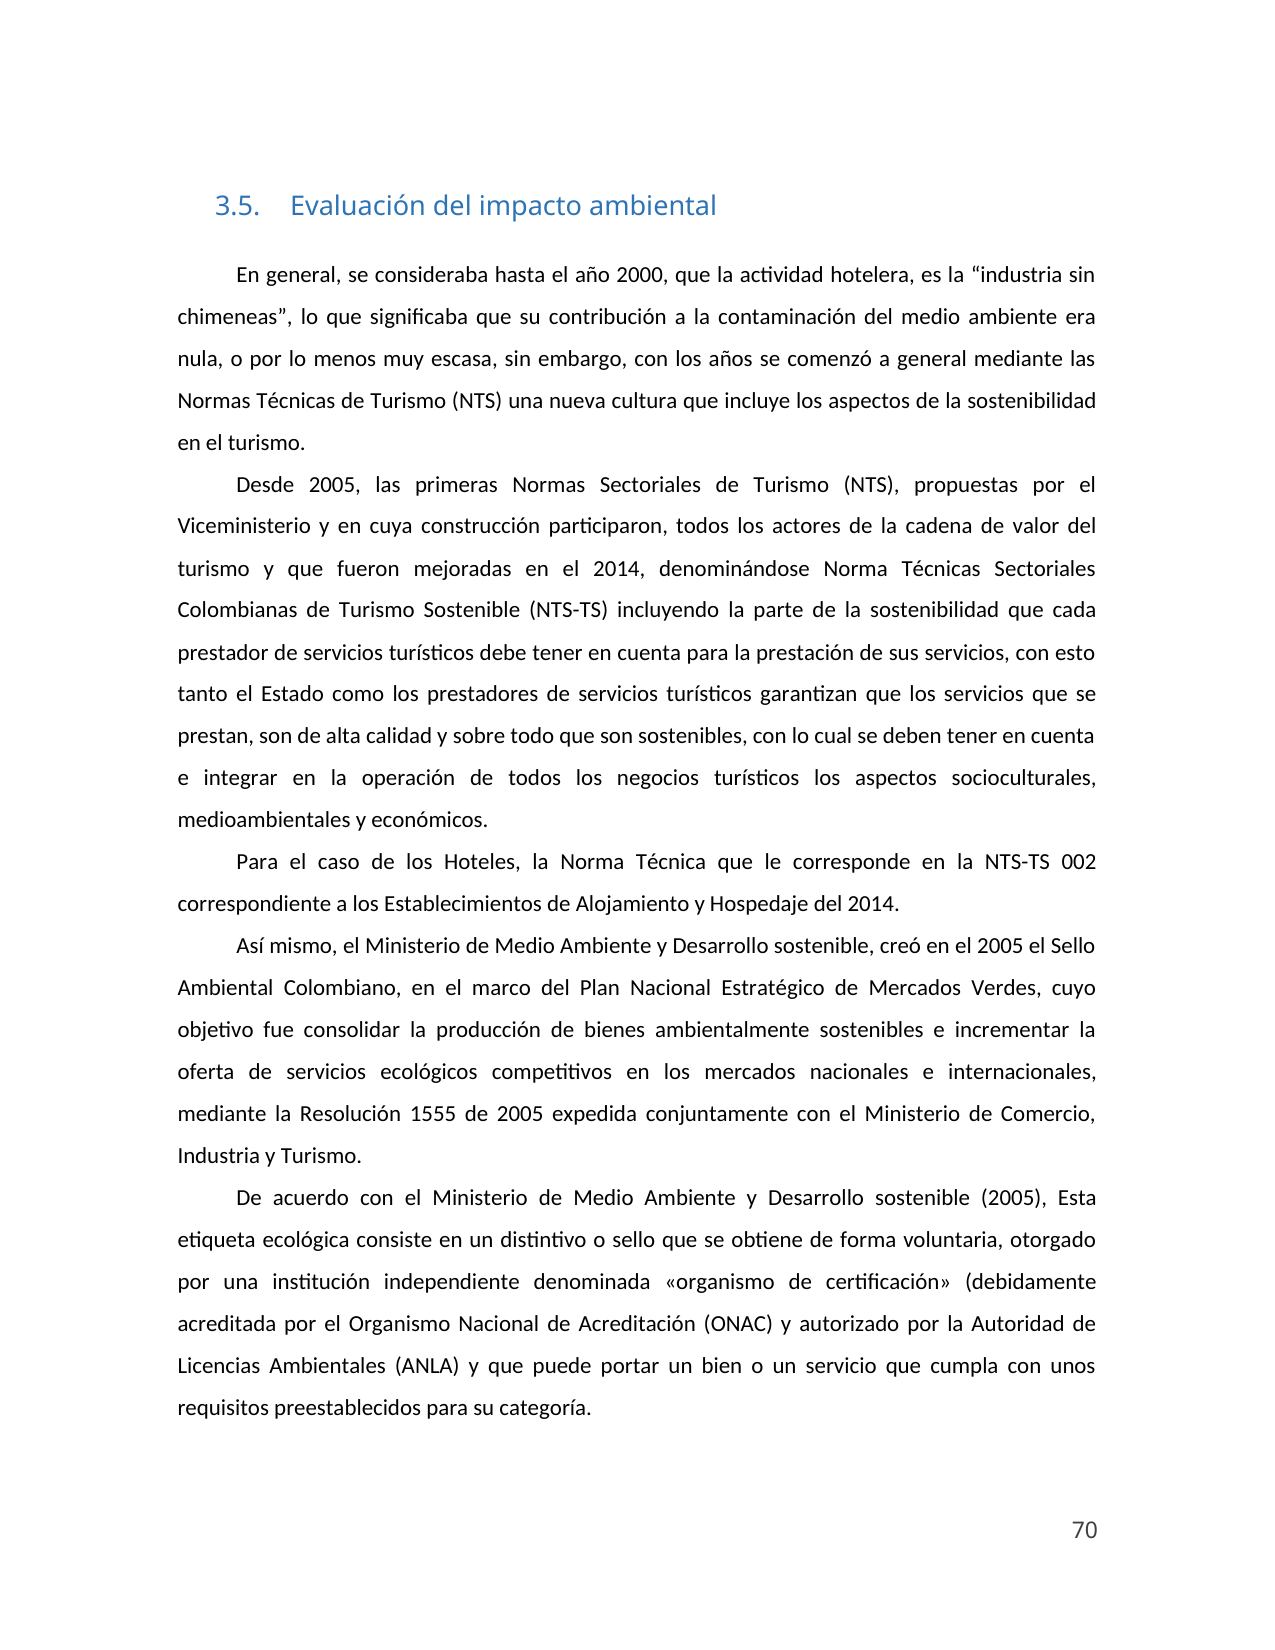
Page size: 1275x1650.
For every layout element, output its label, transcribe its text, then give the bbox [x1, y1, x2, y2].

text Para el caso de los Hoteles, la Norma Técnica que le corresponde en la NTS-TS 002 correspondiente a los Establecimientos de Alojamiento y Hospedaje del 2014. [177, 847, 1098, 917]
text De acuerdo con el Ministerio de Medio Ambiente y Desarrollo sostenible (2005), Esta etiqueta ecológica consiste en un distintivo o sello que se obtiene de forma voluntaria, otorgado por una institución independiente denominada «organismo de certificación» (debidamente acreditada por el Organismo Nacional de Acreditación (ONAC) y autorizado por la Autoridad de Licencias Ambientales (ANLA) y que puede portar un bien o un servicio que cumpla con unos requisitos preestablecidos para su categoría. [177, 1183, 1098, 1421]
text Así mismo, el Ministerio de Medio Ambiente y Desarrollo sostenible, creó en el 2005 el Sello Ambiental Colombiano, en el marco del Plan Nacional Estratégico de Mercados Verdes, cuyo objetivo fue consolidar la producción de bienes ambientalmente sostenibles e incrementar la oferta de servicios ecológicos competitivos en los mercados nacionales e internacionales, mediante la Resolución 1555 de 2005 expedida conjuntamente con el Ministerio de Comercio, Industria y Turismo. [177, 931, 1098, 1169]
text En general, se consideraba hasta el año 2000, que la actividad hotelera, es la “industria sin chimeneas”, lo que significaba que su contribución a la contaminación del medio ambiente era nula, o por lo menos muy escasa, sin embargo, con los años se comenzó a general mediante las Normas Técnicas de Turismo (NTS) una nueva cultura que incluye los aspectos de la sostenibilidad en el turismo. [177, 260, 1098, 456]
subtitle Evaluación del impacto ambiental [215, 186, 1098, 223]
text Desde 2005, las primeras Normas Sectoriales de Turismo (NTS), propuestas por el Viceministerio y en cuya construcción participaron, todos los actores de la cadena de valor del turismo y que fueron mejoradas en el 2014, denominándose Norma Técnicas Sectoriales Colombianas de Turismo Sostenible (NTS-TS) incluyendo la parte de la sostenibilidad que cada prestador de servicios turísticos debe tener en cuenta para la prestación de sus servicios, con esto tanto el Estado como los prestadores de servicios turísticos garantizan que los servicios que se prestan, son de alta calidad y sobre todo que son sostenibles, con lo cual se deben tener en cuenta e integrar en la operación de todos los negocios turísticos los aspectos socioculturales, medioambientales y económicos. [177, 470, 1098, 833]
